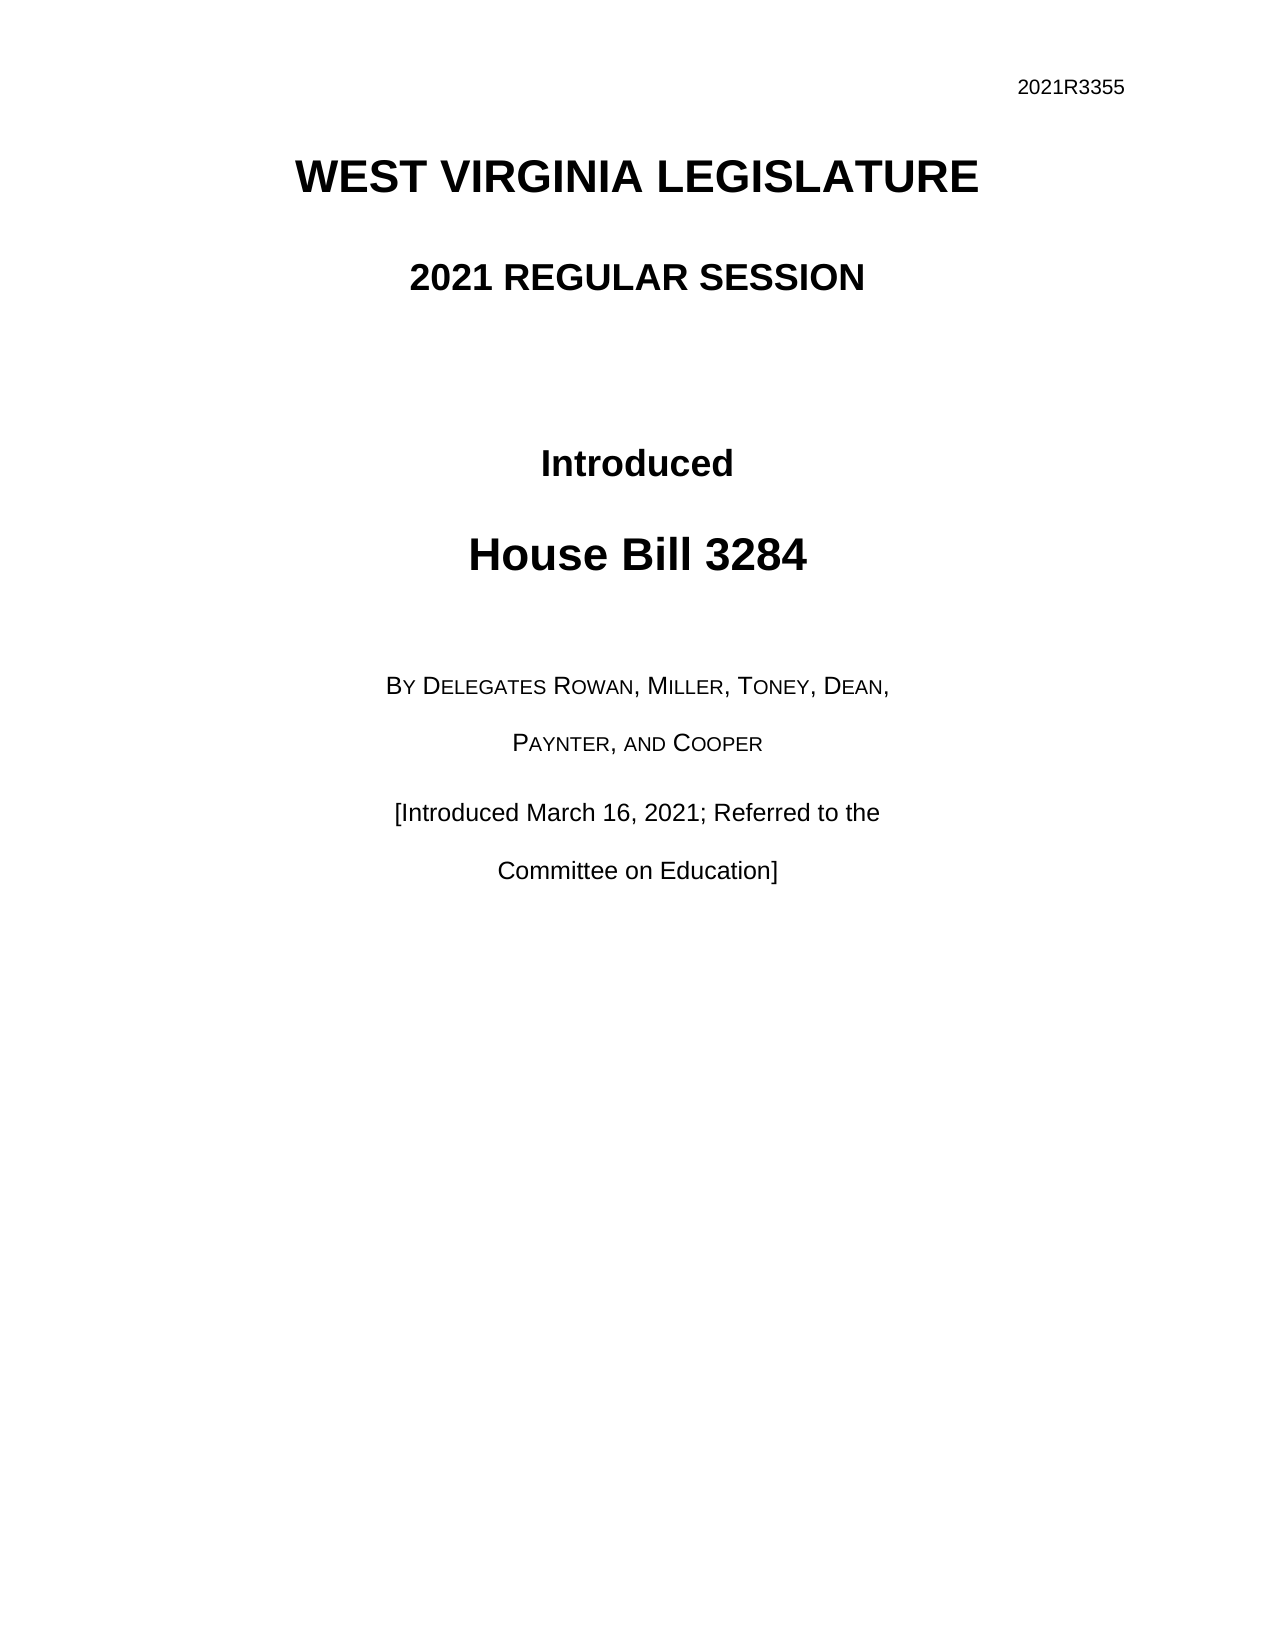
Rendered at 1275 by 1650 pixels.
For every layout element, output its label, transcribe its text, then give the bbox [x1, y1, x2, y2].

title WEST virginia legislature [150, 150, 1125, 203]
text By [337, 671, 937, 757]
text [] [337, 798, 937, 884]
title 2021 regular session [150, 255, 1125, 298]
text Bill [150, 528, 1125, 581]
